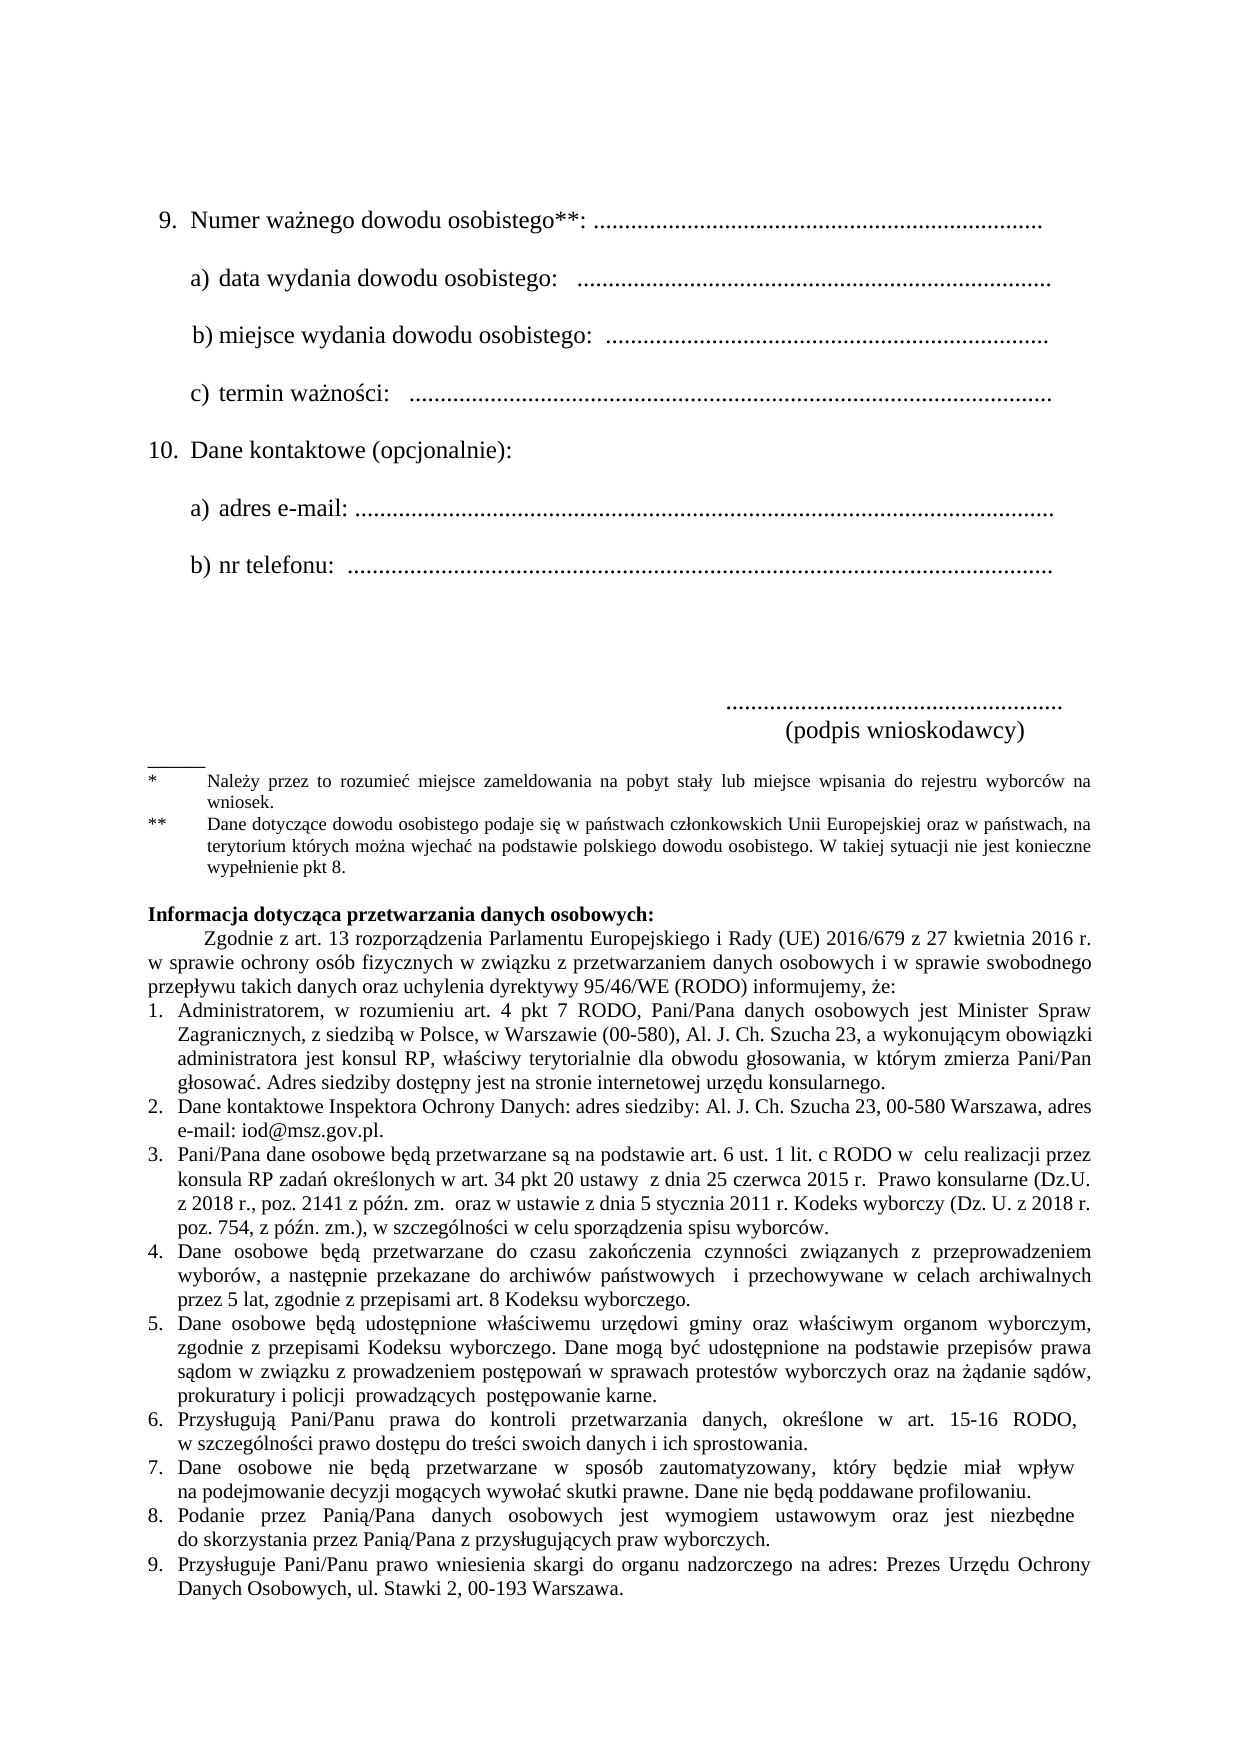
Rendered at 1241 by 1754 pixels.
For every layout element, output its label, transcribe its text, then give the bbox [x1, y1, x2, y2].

list miejsce wydania dowodu osobistego: ....................................................................... [190, 320, 1093, 349]
list Przysługuje Pani/Panu prawo wniesienia skargi do organu nadzorczego na adres: Prezes Urzędu Ochrony Danych Osobowych, ul. Stawki 2, 00-193 Warszawa. [148, 1551, 1093, 1599]
list Podanie przez Panią/Pana danych osobowych jest wymogiem ustawowym oraz jest niezbędne do skorzystania przez Panią/Pana z przysługujących praw wyborczych. [148, 1503, 1093, 1551]
text ...................................................... [148, 686, 1093, 715]
text b) nr telefonu: ................................................................................................................. [190, 550, 1093, 579]
list Przysługują Pani/Panu prawa do kontroli przetwarzania danych, określone w art. 15-16 RODO, w szczególności prawo dostępu do treści swoich danych i ich sprostowania. [148, 1407, 1093, 1455]
list Dane osobowe będą udostępnione właściwemu urzędowi gminy oraz właściwym organom wyborczym, zgodnie z przepisami Kodeksu wyborczego. Dane mogą być udostępnione na podstawie przepisów prawa sądom w związku z prowadzeniem postępowań w sprawach protestów wyborczych oraz na żądanie sądów, prokuratury i policji prowadzących postępowanie karne. [148, 1311, 1093, 1407]
list Administratorem, w rozumieniu art. 4 pkt 7 RODO, Pani/Pana danych osobowych jest Minister Spraw Zagranicznych, z siedzibą w Polsce, w Warszawie (00-580), Al. J. Ch. Szucha 23, a wykonującym obowiązki administratora jest konsul RP, właściwy terytorialnie dla obwodu głosowania, w którym zmierza Pani/Pan głosować. Adres siedziby dostępny jest na stronie internetowej urzędu konsularnego. [148, 998, 1093, 1094]
list Pani/Pana dane osobowe będą przetwarzane są na podstawie art. 6 ust. 1 lit. c RODO w celu realizacji przez konsula RP zadań określonych w art. 34 pkt 20 ustawy z dnia 25 czerwca 2015 r. Prawo konsularne (Dz.U. z 2018 r., poz. 2141 z późn. zm. oraz w ustawie z dnia 5 stycznia 2011 r. Kodeks wyborczy (Dz. U. z 2018 r. poz. 754, z późn. zm.), w szczególności w celu sporządzenia spisu wyborców. [148, 1142, 1093, 1239]
text Zgodnie z art. 13 rozporządzenia Parlamentu Europejskiego i Rady (UE) 2016/679 z 27 kwietnia 2016 r. w sprawie ochrony osób fizycznych w związku z przetwarzaniem danych osobowych i w sprawie swobodnego przepływu takich danych oraz uchylenia dyrektywy 95/46/WE (RODO) informujemy, że: [148, 926, 1093, 998]
list Dane osobowe nie będą przetwarzane w sposób zautomatyzowany, który będzie miał wpływ na podejmowanie decyzji mogących wywołać skutki prawne. Dane nie będą poddawane profilowaniu. [148, 1455, 1093, 1503]
text ** Dane dotyczące dowodu osobistego podaje się w państwach członkowskich Unii Europejskiej oraz w państwach, na terytorium których można wjechać na podstawie polskiego dowodu osobistego. W takiej sytuacji nie jest konieczne wypełnienie pkt 8. [148, 813, 1093, 878]
list data wydania dowodu osobistego: ............................................................................ [190, 263, 1093, 291]
text _____ [148, 743, 1093, 770]
text 10. Dane kontaktowe (opcjonalnie): [148, 435, 1093, 464]
text c) termin ważności: ....................................................................................................... [190, 378, 1093, 406]
text a) adres e-mail: ................................................................................................................ [190, 493, 1093, 521]
list Dane osobowe będą przetwarzane do czasu zakończenia czynności związanych z przeprowadzeniem wyborów, a następnie przekazane do archiwów państwowych i przechowywane w celach archiwalnych przez 5 lat, zgodnie z przepisami art. 8 Kodeksu wyborczego. [148, 1239, 1093, 1311]
text * Należy przez to rozumieć miejsce zameldowania na pobyt stały lub miejsce wpisania do rejestru wyborców na wniosek. [148, 770, 1093, 813]
list Dane kontaktowe Inspektora Ochrony Danych: adres siedziby: Al. J. Ch. Szucha 23, 00-580 Warszawa, adres e-mail: iod@msz.gov.pl. [148, 1094, 1093, 1142]
text (podpis wnioskodawcy) [148, 715, 1093, 743]
text Informacja dotycząca przetwarzania danych osobowych: [148, 902, 1093, 926]
text 9. Numer ważnego dowodu osobistego**: ........................................................................ [148, 205, 1093, 234]
